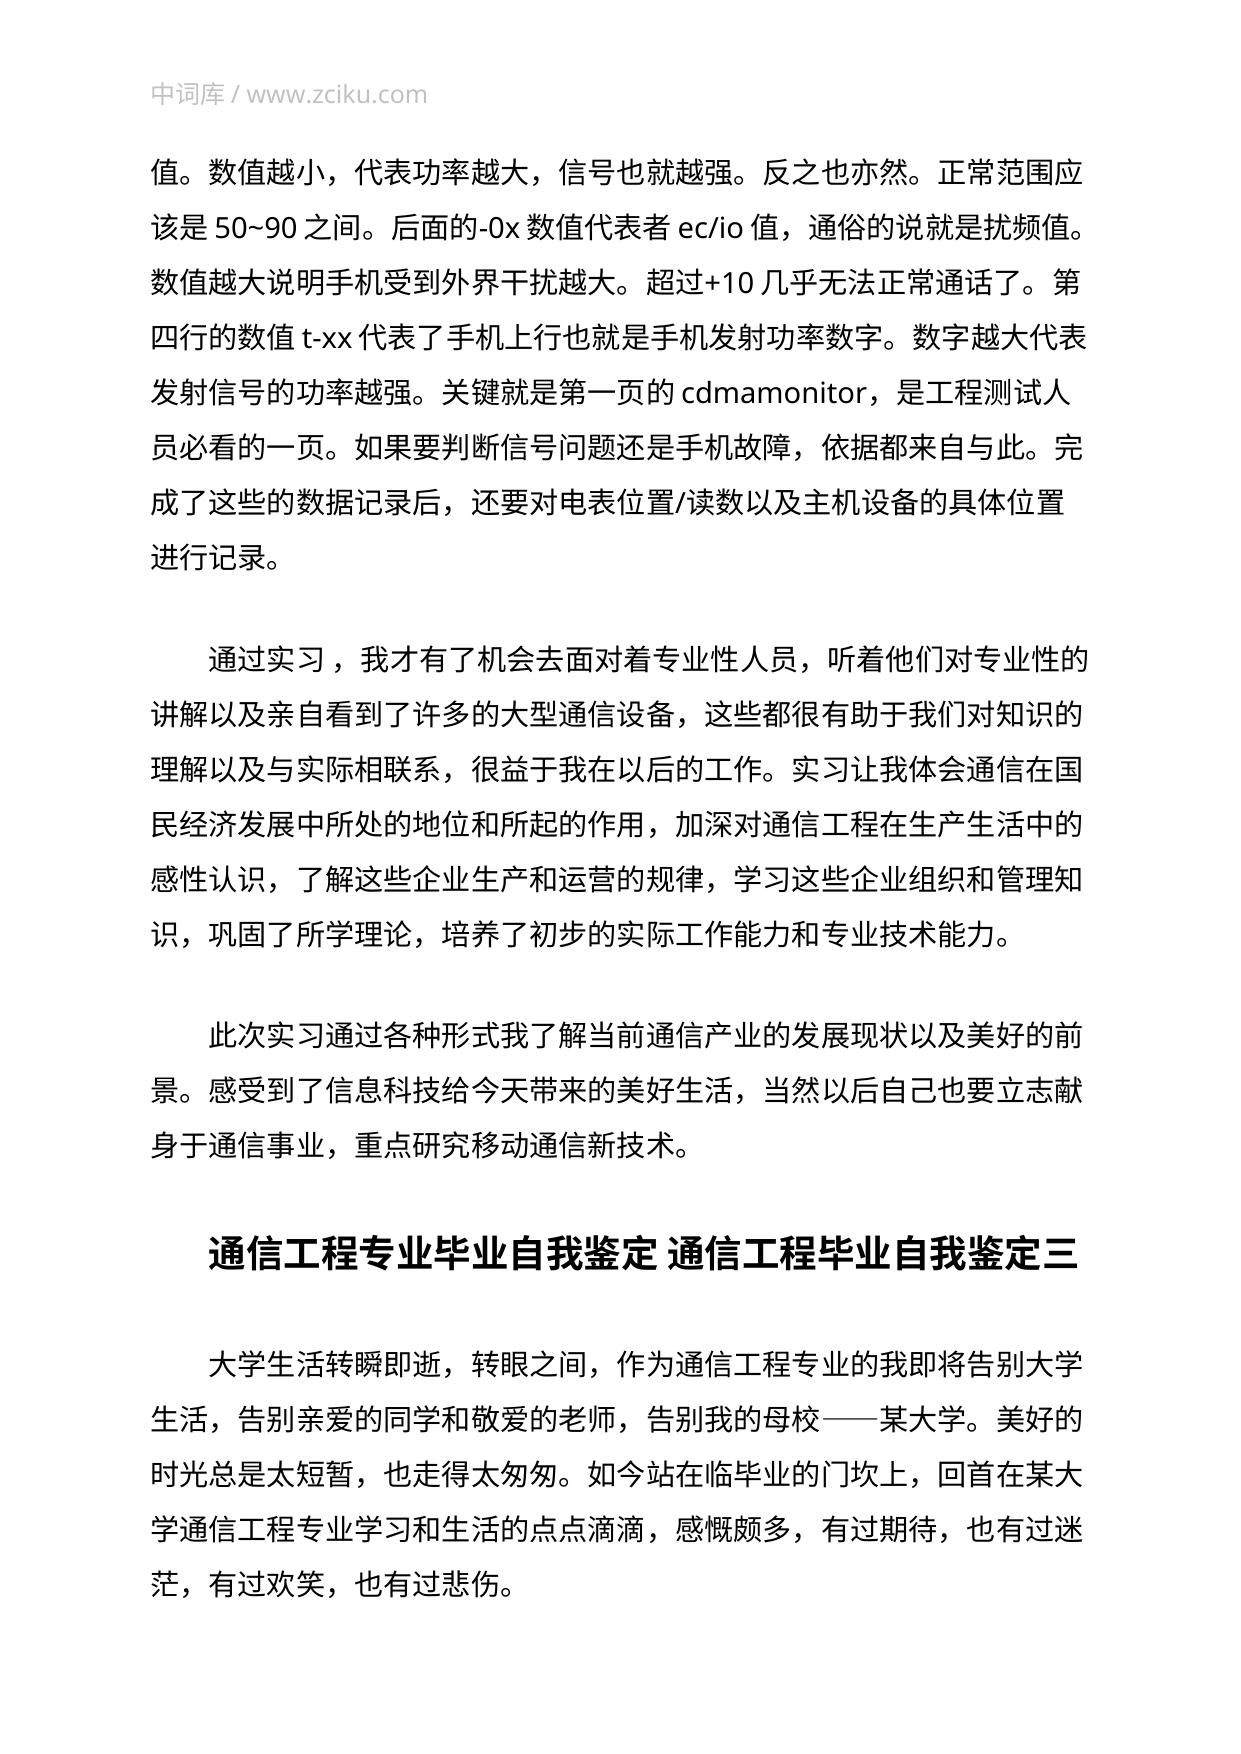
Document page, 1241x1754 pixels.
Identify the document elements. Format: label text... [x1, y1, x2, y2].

text 通信工程专业毕业自我鉴定 通信工程毕业自我鉴定三 [150, 1224, 1090, 1279]
text 大学生活转瞬即逝，转眼之间，作为通信工程专业的我即将告别大学生活，告别亲爱的同学和敬爱的老师，告别我的母校——某大学。美好的时光总是太短暂，也走得太匆匆。如今站在临毕业的门坎上，回首在某大学通信工程专业学习和生活的点点滴滴，感慨颇多，有过期待，也有过迷茫，有过欢笑，也有过悲伤。 [150, 1342, 1090, 1604]
text 此次实习通过各种形式我了解当前通信产业的发展现状以及美好的前景。感受到了信息科技给今天带来的美好生活，当然以后自己也要立志献身于通信事业，重点研究移动通信新技术。 [150, 1013, 1090, 1165]
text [150, 150, 1090, 577]
text 通过实习 ，我才有了机会去面对着专业性人员，听着他们对专业性的讲解以及亲自看到了许多的大型通信设备，这些都很有助于我们对知识的理解以及与实际相联系，很益于我在以后的工作。实习让我体会通信在国民经济发展中所处的地位和所起的作用，加深对通信工程在生产生活中的感性认识，了解这些企业生产和运营的规律，学习这些企业组织和管理知识，巩固了所学理论，培养了初步的实际工作能力和专业技术能力。 [150, 637, 1090, 953]
